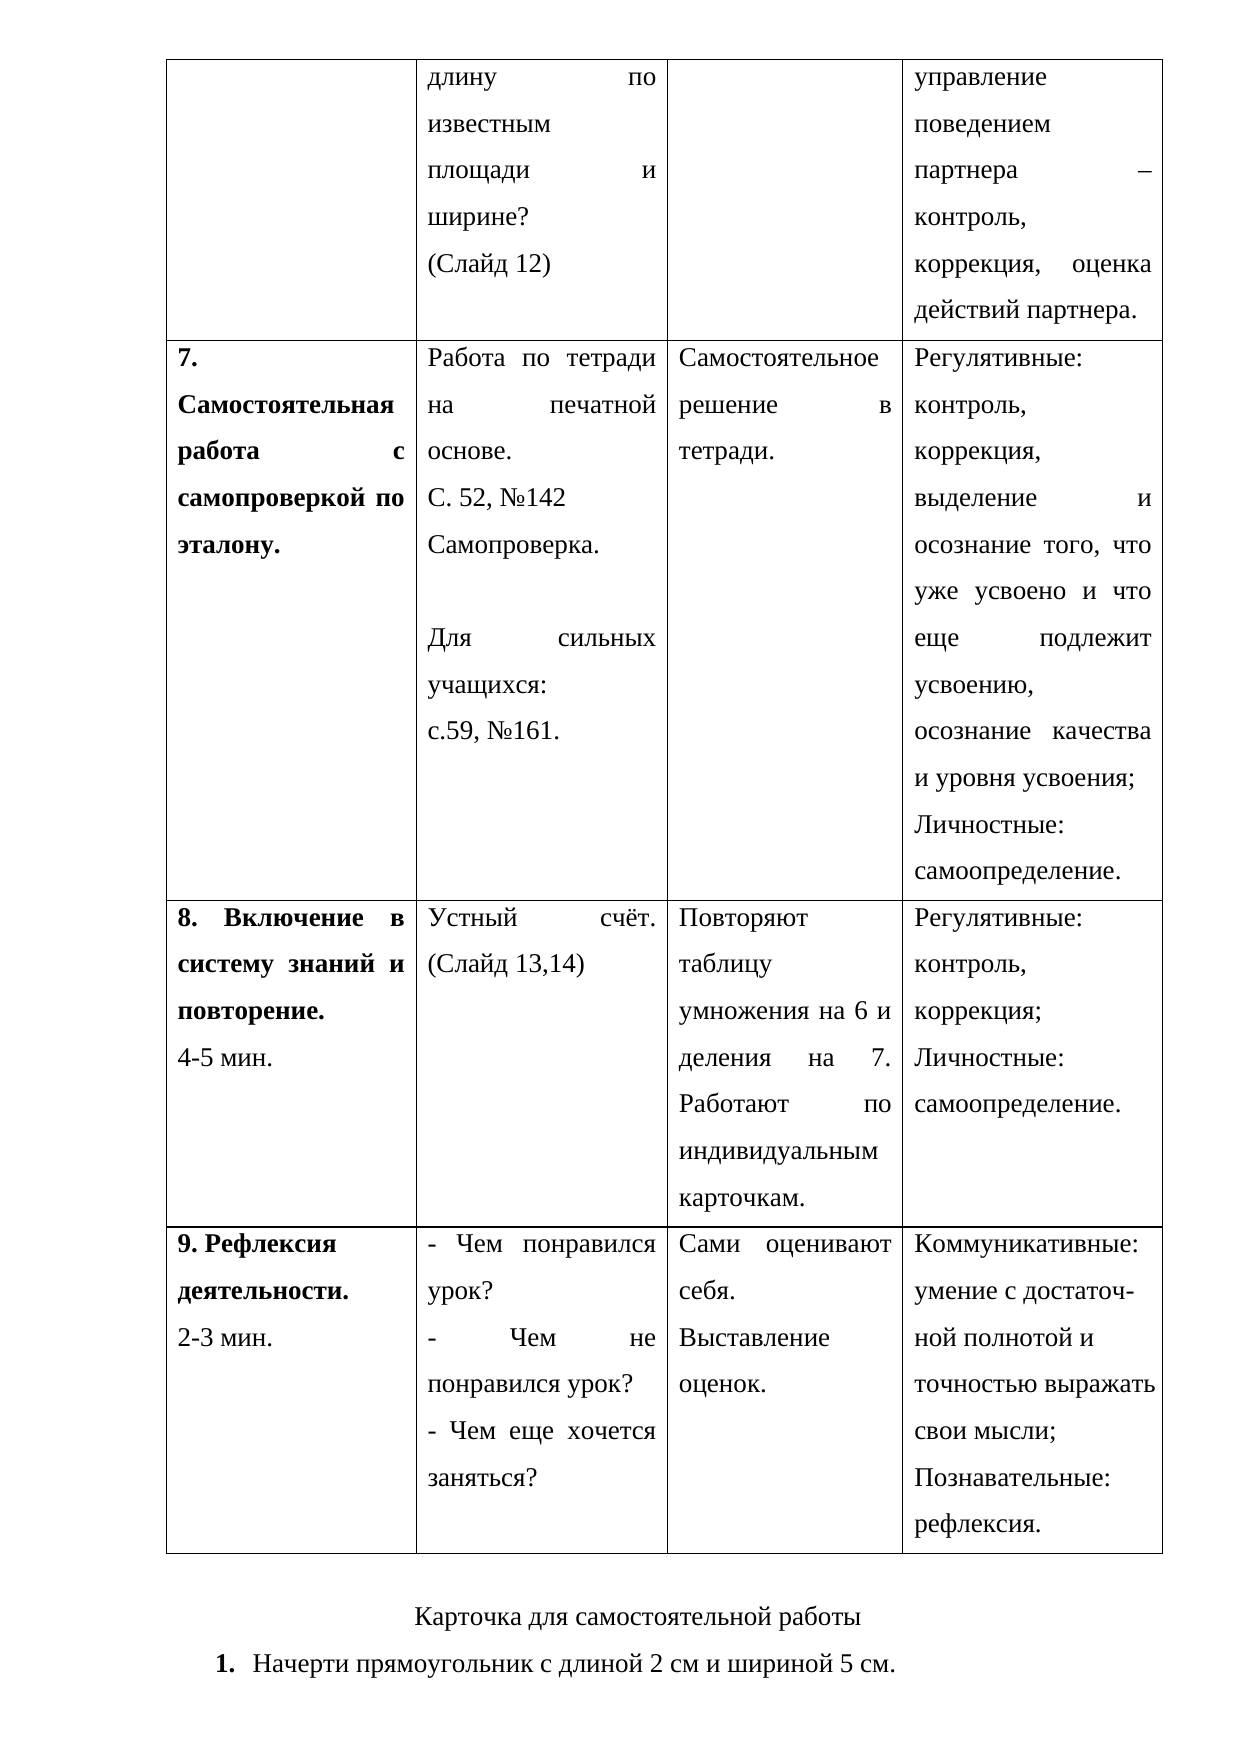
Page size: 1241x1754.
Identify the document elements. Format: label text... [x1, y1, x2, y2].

table_cell 7. Самостоятельная работа с самопроверкой по эталону. [167, 341, 416, 900]
table_cell - Чем понравился урок? - Чем не понравился урок? - Чем еще хочется заняться? [417, 1228, 667, 1553]
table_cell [167, 60, 416, 340]
table_cell Работа по тетради на печатной основе. С. 52, №142 Самопроверка. Для сильных учащихся: с.59, №161. [417, 341, 667, 900]
table_cell Самостоятельное решение в тетради. [668, 341, 902, 900]
table_cell Повторяют таблицу умножения на 6 и деления на 7. Работают по индивидуальным карточкам. [668, 901, 902, 1226]
table_cell Устный счёт. (Слайд 13,14) [417, 901, 667, 1226]
table_cell 9. Рефлексия деятельности. 2-3 мин. [167, 1228, 416, 1553]
table_cell Сами оценивают себя. Выставление оценок. [668, 1228, 902, 1553]
table_cell Регулятивные: контроль, коррекция, выделение и осознание того, что уже усвоено и что еще подлежит усвоению, осознание качества и уровня усвоения; Личностные: самоопределение. [903, 341, 1162, 900]
table_cell Регулятивные: контроль, коррекция; Личностные: самоопределение. [903, 901, 1162, 1226]
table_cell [417, 60, 667, 340]
list Начерти прямоугольник с длиной и шириной . [215, 1647, 1152, 1678]
table_cell 8. Включение в систему знаний и повторение. 4-5 мин. [167, 901, 416, 1226]
text Карточка для самостоятельной работы [177, 1601, 1152, 1632]
table_cell Коммуникативные: умение с достаточ-ной полнотой и точностью выражать свои мысли; Познавательные: рефлексия. [903, 1228, 1162, 1553]
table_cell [903, 60, 1162, 340]
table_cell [668, 60, 902, 340]
